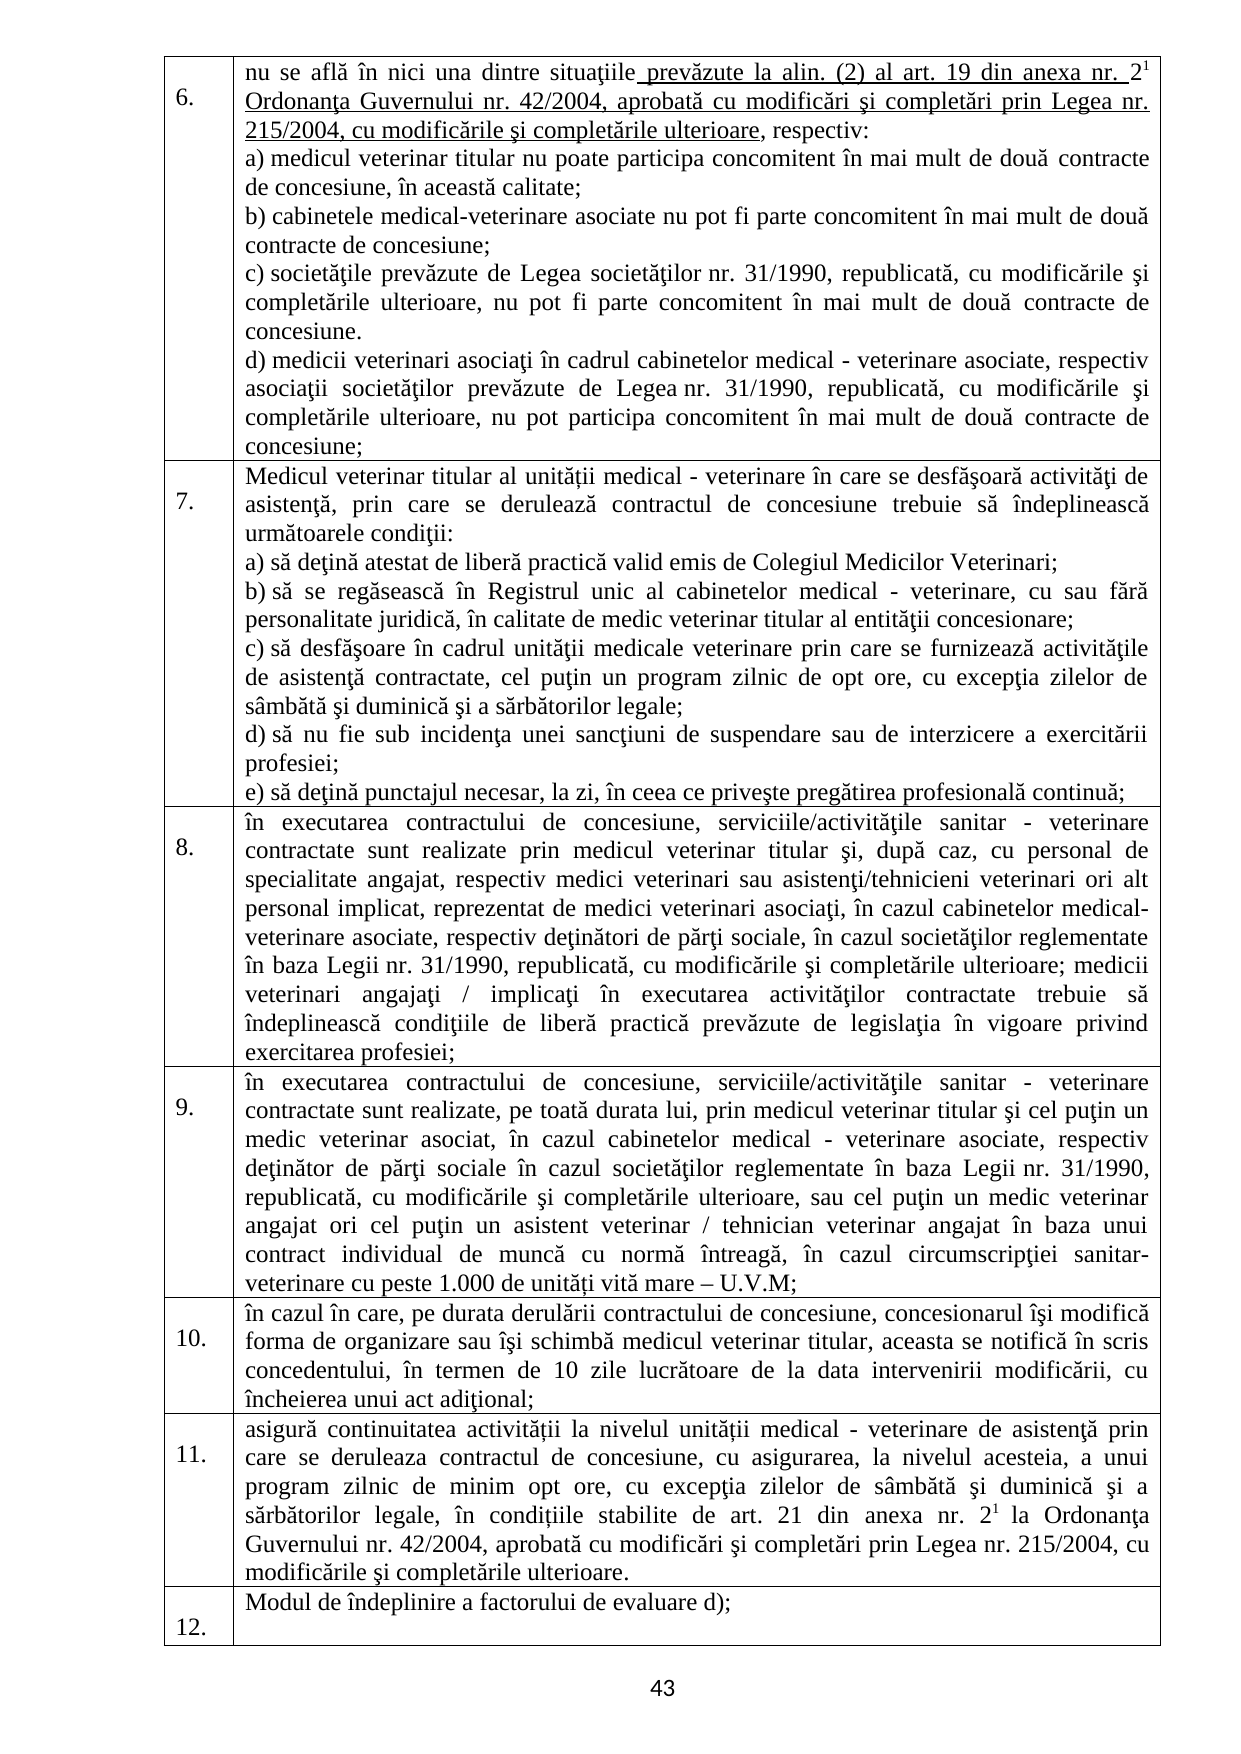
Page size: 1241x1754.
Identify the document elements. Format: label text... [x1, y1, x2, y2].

table_cell 7. [165, 461, 233, 806]
table_cell în cazul în care, pe durata derulării contractului de concesiune, concesionarul îşi modifică forma de organizare sau îşi schimbă medicul veterinar titular, aceasta se notifică în scris concedentului, în termen de 10 zile lucrătoare de la data intervenirii modificării, cu încheierea unui act adiţional; [234, 1298, 1160, 1413]
table_cell 9. [165, 1067, 233, 1297]
table_cell 8. [165, 807, 233, 1066]
table_cell nu se află în nici una dintre situaţiile prevăzute la alin. (2) al art. 19 din anexa nr. 21 Ordonanţa Guvernului nr. 42/2004, aprobată cu modificări şi completări prin Legea nr. 215/2004, cu modificările şi completările ulterioare, respectiv: a) medicul veterinar titular nu poate participa concomitent în mai mult de două contracte de concesiune, în această calitate; b) cabinetele medical-veterinare asociate nu pot fi parte concomitent în mai mult de două contracte de concesiune; c) societăţile prevăzute de Legea societăţilor nr. 31/1990, republicată, cu modificările şi completările ulterioare, nu pot fi parte concomitent în mai mult de două contracte de concesiune. d) medicii veterinari asociaţi în cadrul cabinetelor medical - veterinare asociate, respectiv asociaţii societăţilor prevăzute de Legea nr. 31/1990, republicată, cu modificările şi completările ulterioare, nu pot participa concomitent în mai mult de două contracte de concesiune; [234, 57, 1160, 460]
table_cell 10. [165, 1298, 233, 1413]
table_cell Modul de îndeplinire a factorului de evaluare d); [234, 1587, 1160, 1645]
table_cell 12. [165, 1587, 233, 1645]
table_cell 11. [165, 1414, 233, 1586]
table_cell asigură continuitatea activității la nivelul unității medical - veterinare de asistenţă prin care se deruleaza contractul de concesiune, cu asigurarea, la nivelul acesteia, a unui program zilnic de minim opt ore, cu excepţia zilelor de sâmbătă şi duminică şi a sărbătorilor legale, în condițiile stabilite de art. 21 din anexa nr. 21 la Ordonanţa Guvernului nr. 42/2004, aprobată cu modificări şi completări prin Legea nr. 215/2004, cu modificările şi completările ulterioare. [234, 1414, 1160, 1586]
table_cell în executarea contractului de concesiune, serviciile/activităţile sanitar - veterinare contractate sunt realizate, pe toată durata lui, prin medicul veterinar titular şi cel puţin un medic veterinar asociat, în cazul cabinetelor medical - veterinare asociate, respectiv deţinător de părţi sociale în cazul societăţilor reglementate în baza Legii nr. 31/1990, republicată, cu modificările şi completările ulterioare, sau cel puţin un medic veterinar angajat ori cel puţin un asistent veterinar / tehnician veterinar angajat în baza unui contract individual de muncă cu normă întreagă, în cazul circumscripţiei sanitar-veterinare cu peste 1.000 de unități vită mare – U.V.M; [234, 1067, 1160, 1297]
table_cell în executarea contractului de concesiune, serviciile/activităţile sanitar - veterinare contractate sunt realizate prin medicul veterinar titular şi, după caz, cu personal de specialitate angajat, respectiv medici veterinari sau asistenţi/tehnicieni veterinari ori alt personal implicat, reprezentat de medici veterinari asociaţi, în cazul cabinetelor medical-veterinare asociate, respectiv deţinători de părţi sociale, în cazul societăţilor reglementate în baza Legii nr. 31/1990, republicată, cu modificările şi completările ulterioare; medicii veterinari angajaţi / implicaţi în executarea activităţilor contractate trebuie să îndeplinească condiţiile de liberă practică prevăzute de legislaţia în vigoare privind exercitarea profesiei; [234, 807, 1160, 1066]
table_cell Medicul veterinar titular al unității medical - veterinare în care se desfăşoară activităţi de asistenţă, prin care se derulează contractul de concesiune trebuie să îndeplinească următoarele condiţii: a) să deţină atestat de liberă practică valid emis de Colegiul Medicilor Veterinari; b) să se regăsească în Registrul unic al cabinetelor medical - veterinare, cu sau fără personalitate juridică, în calitate de medic veterinar titular al entităţii concesionare; c) să desfăşoare în cadrul unităţii medicale veterinare prin care se furnizează activităţile de asistenţă contractate, cel puţin un program zilnic de opt ore, cu excepţia zilelor de sâmbătă şi duminică şi a sărbătorilor legale; d) să nu fie sub incidenţa unei sancţiuni de suspendare sau de interzicere a exercitării profesiei; e) să deţină punctajul necesar, la zi, în ceea ce priveşte pregătirea profesională continuă; [234, 461, 1160, 806]
table_cell 6. [165, 57, 233, 460]
